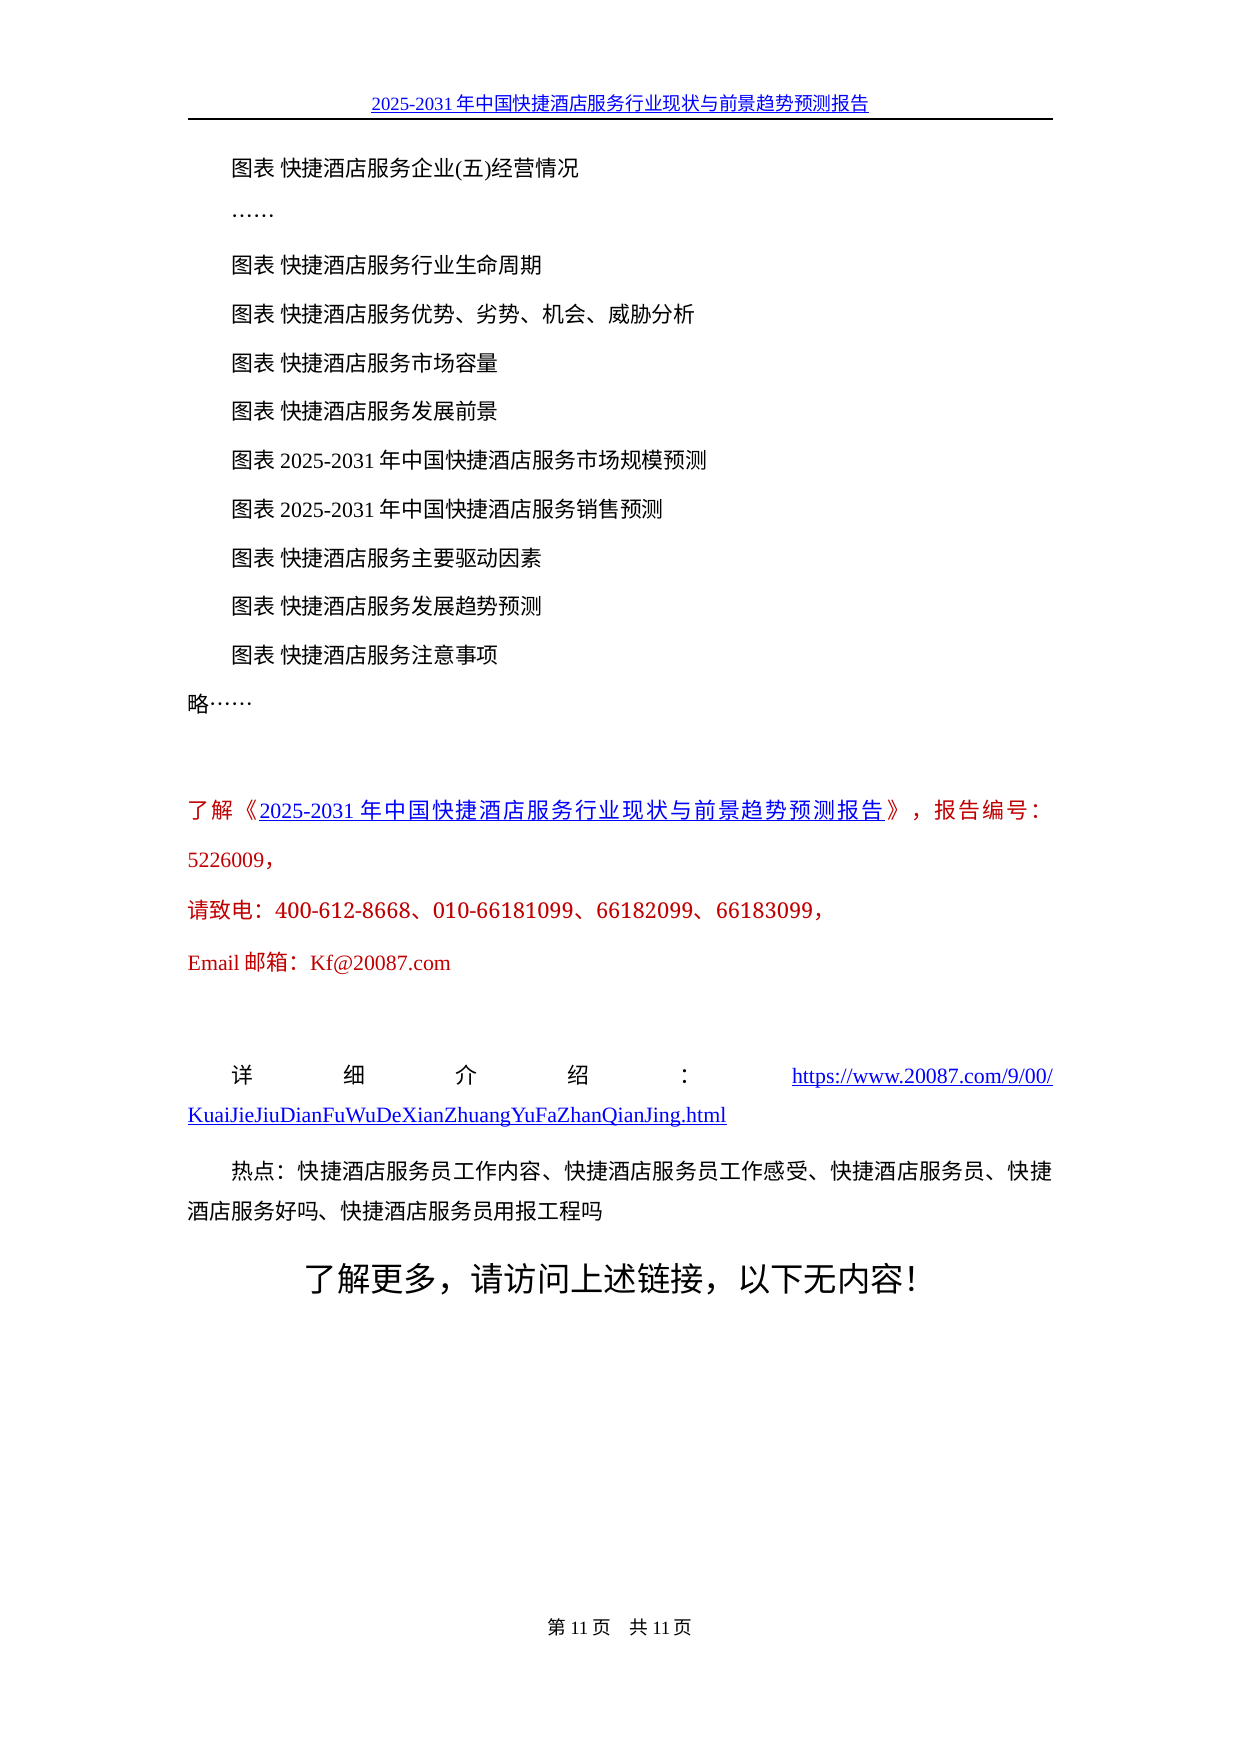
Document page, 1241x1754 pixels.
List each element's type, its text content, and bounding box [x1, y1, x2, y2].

text 热点：快捷酒店服务员工作内容、快捷酒店服务员工作感受、快捷酒店服务员、快捷酒店服务好吗、快捷酒店服务员用报工程吗 [187, 1153, 1053, 1226]
title 了解更多，请访问上述链接，以下无内容！ [187, 1244, 1053, 1309]
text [187, 150, 1053, 719]
text 了解《2025-2031年中国快捷酒店服务行业现状与前景趋势预测报告》，报告编号：5226009， [187, 793, 1053, 874]
text Email邮箱：Kf@20087.com [187, 945, 1053, 977]
text 请致电：400-612-8668、010-66181099、66182099、66183099， [187, 893, 1053, 926]
text 详细介绍：https://www.20087.com/9/00/KuaiJieJiuDianFuWuDeXianZhuangYuFaZhanQianJing.html [187, 1058, 1053, 1131]
